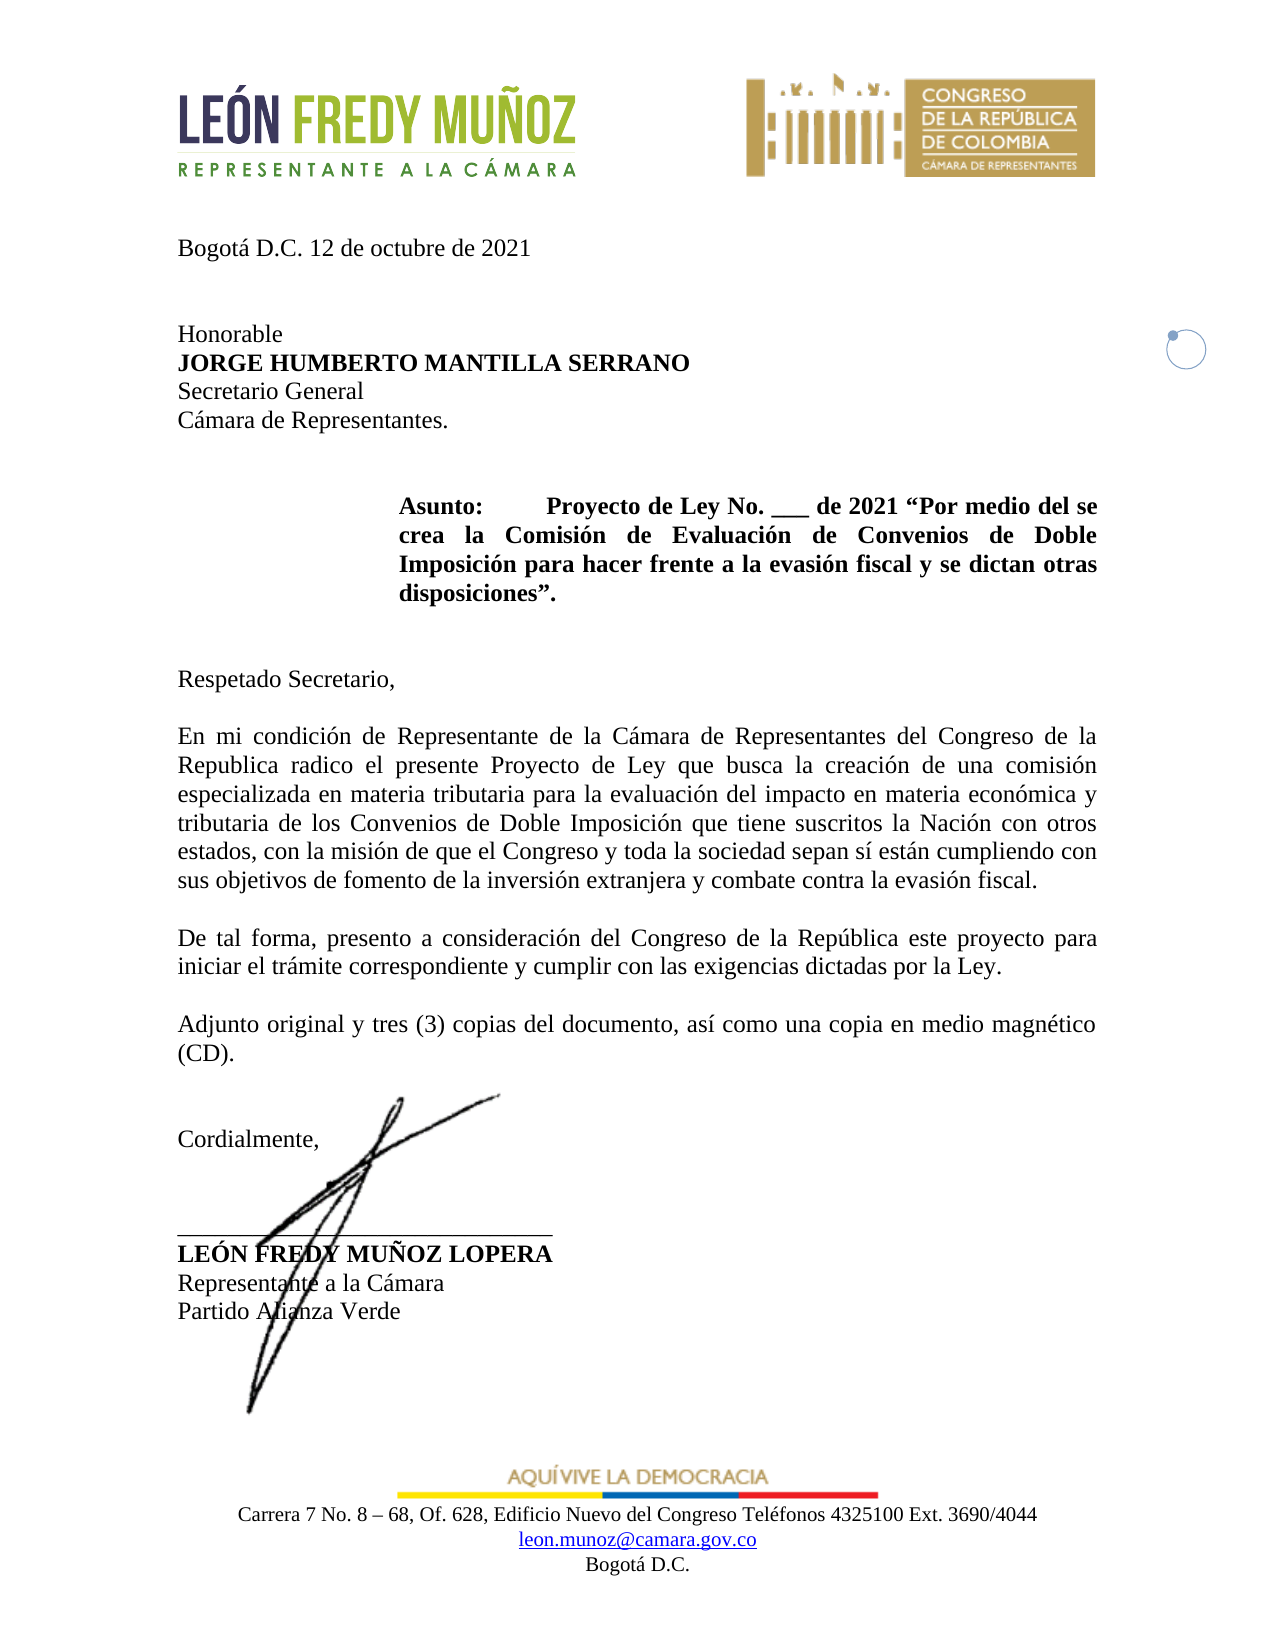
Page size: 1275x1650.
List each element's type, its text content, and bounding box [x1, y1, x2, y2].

text Partido Alianza Verde [177, 1296, 1098, 1325]
text ______________________________ [177, 1210, 1098, 1239]
text Representante a la Cámara [177, 1268, 1098, 1296]
text De tal forma, presento a consideración del Congreso de la República este proyecto para iniciar el trámite correspondiente y cumplir con las exigencias dictadas por la Ley. [177, 923, 1098, 980]
text Bogotá D.C. 12 de octubre de 2021 [177, 233, 1098, 261]
text Cordialmente, [177, 1124, 1098, 1153]
picture [236, 1153, 521, 1210]
text Adjunto original y tres (3) copias del documento, así como una copia en medio magnético (CD). [177, 1009, 1098, 1066]
text Respetado Secretario, [177, 664, 1098, 693]
text En mi condición de Representante de la Cámara de Representantes del Congreso de la Republica radico el presente Proyecto de Ley que busca la creación de una comisión especializada en materia tributaria para la evaluación del impacto en materia económica y tributaria de los Convenios de Doble Imposición que tiene suscritos la Nación con otros estados, con la misión de que el Congreso y toda la sociedad sepan sí están cumpliendo con sus objetivos de fomento de la inversión extranjera y combate contra la evasión fiscal. [177, 721, 1098, 894]
text JORGE HUMBERTO MANTILLA SERRANO [177, 348, 1098, 376]
text Honorable [177, 319, 1098, 348]
text Asunto: Proyecto de Ley No. ___ de 2021 “Por medio del se crea la Comisión de Evaluación de Convenios de Doble Imposición para hacer frente a la evasión fiscal y se dictan otras disposiciones”. [398, 491, 1098, 606]
text LEÓN FREDY MUÑOZ LOPERA [177, 1239, 1098, 1268]
picture [382, 1457, 893, 1502]
text Cámara de Representantes. [177, 405, 1098, 434]
text Secretario General [177, 376, 1098, 405]
picture [177, 85, 576, 177]
picture [236, 1325, 521, 1417]
picture [236, 1066, 521, 1124]
picture [746, 73, 1096, 177]
